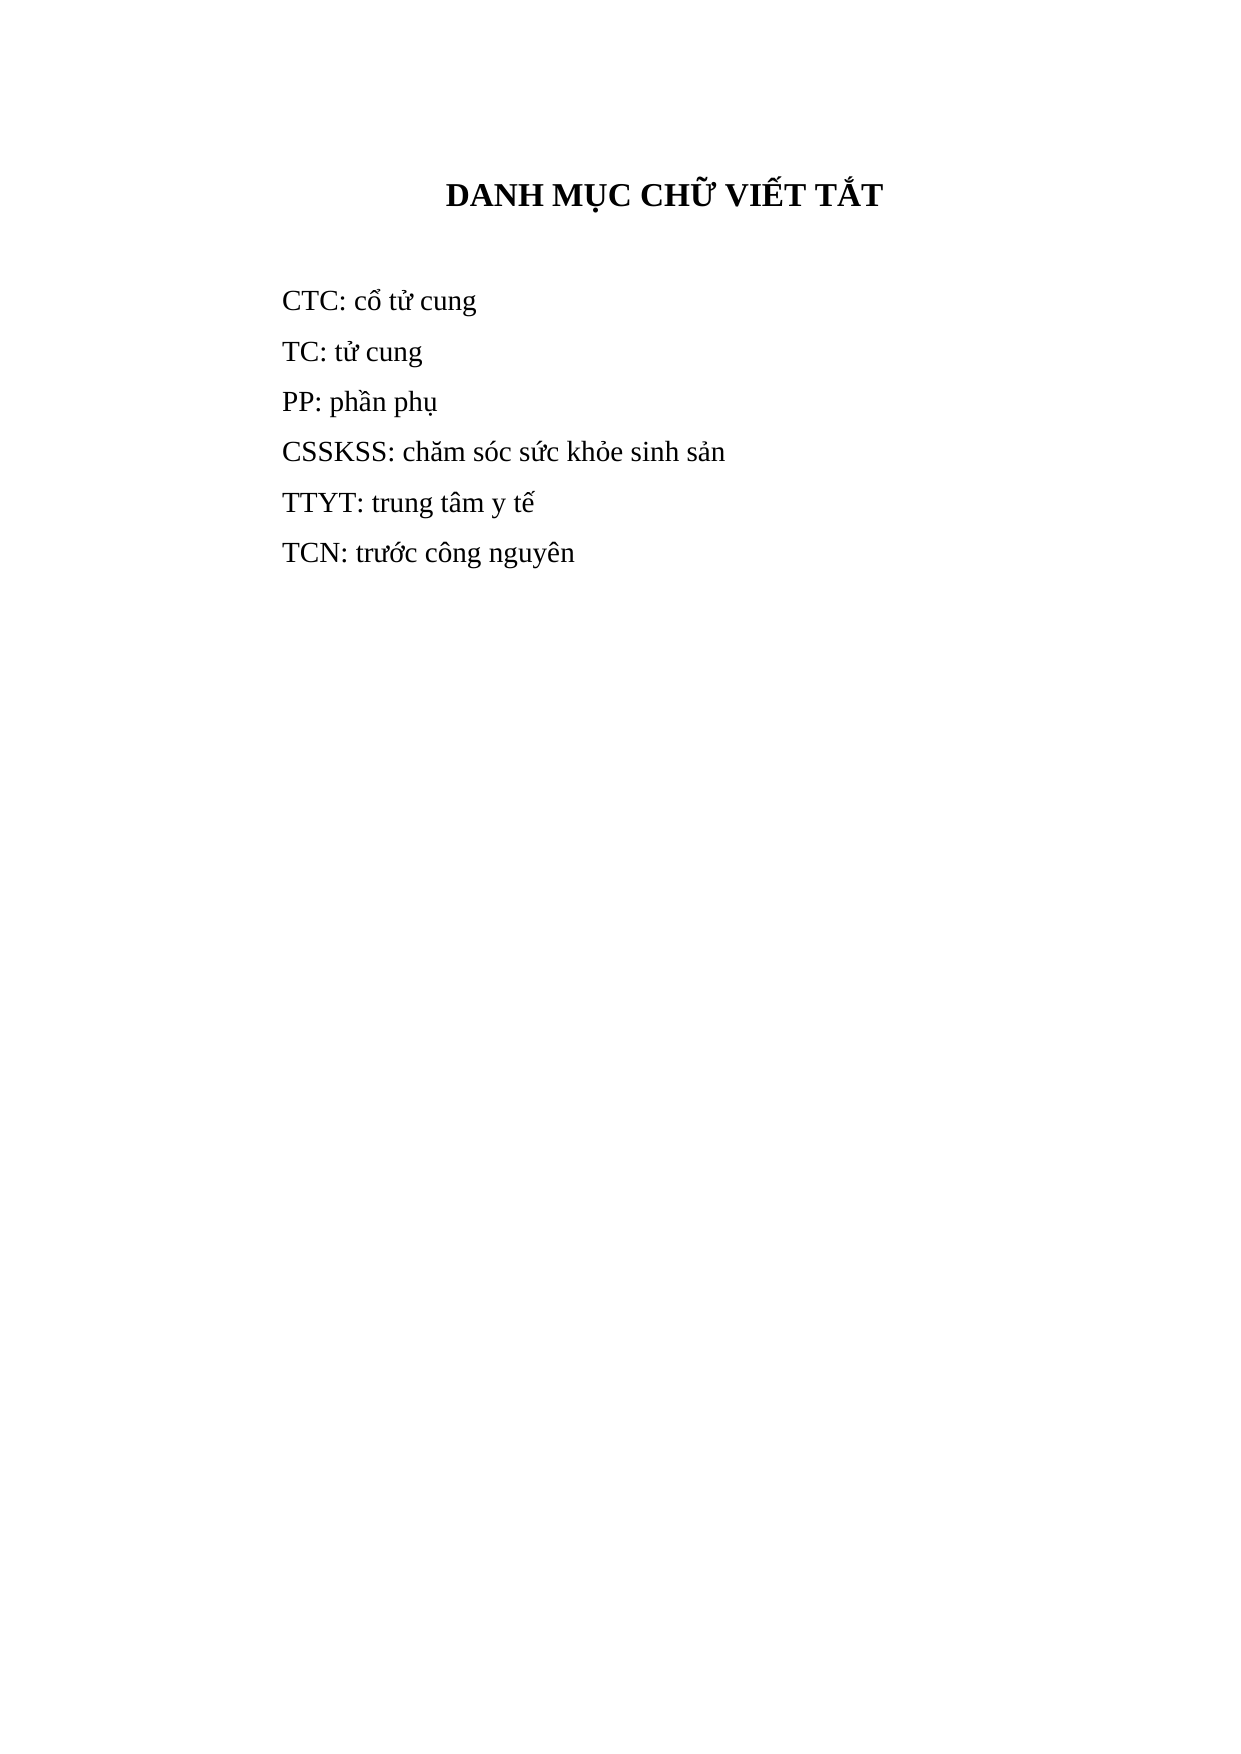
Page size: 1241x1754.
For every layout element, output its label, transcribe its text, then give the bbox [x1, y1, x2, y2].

text CSSKSS: chăm sóc sức khỏe sinh sản [207, 434, 1122, 468]
text CTC: cổ tử cung [207, 283, 1122, 317]
text TC: tử cung [207, 334, 1122, 367]
text TCN: trước công nguyên [207, 535, 1122, 568]
text PP: phần phụ [207, 384, 1122, 418]
text TTYT: trung tâm y tế [207, 485, 1122, 518]
text DANH MỤC CHỮ VIẾT TẮT [207, 176, 1122, 214]
